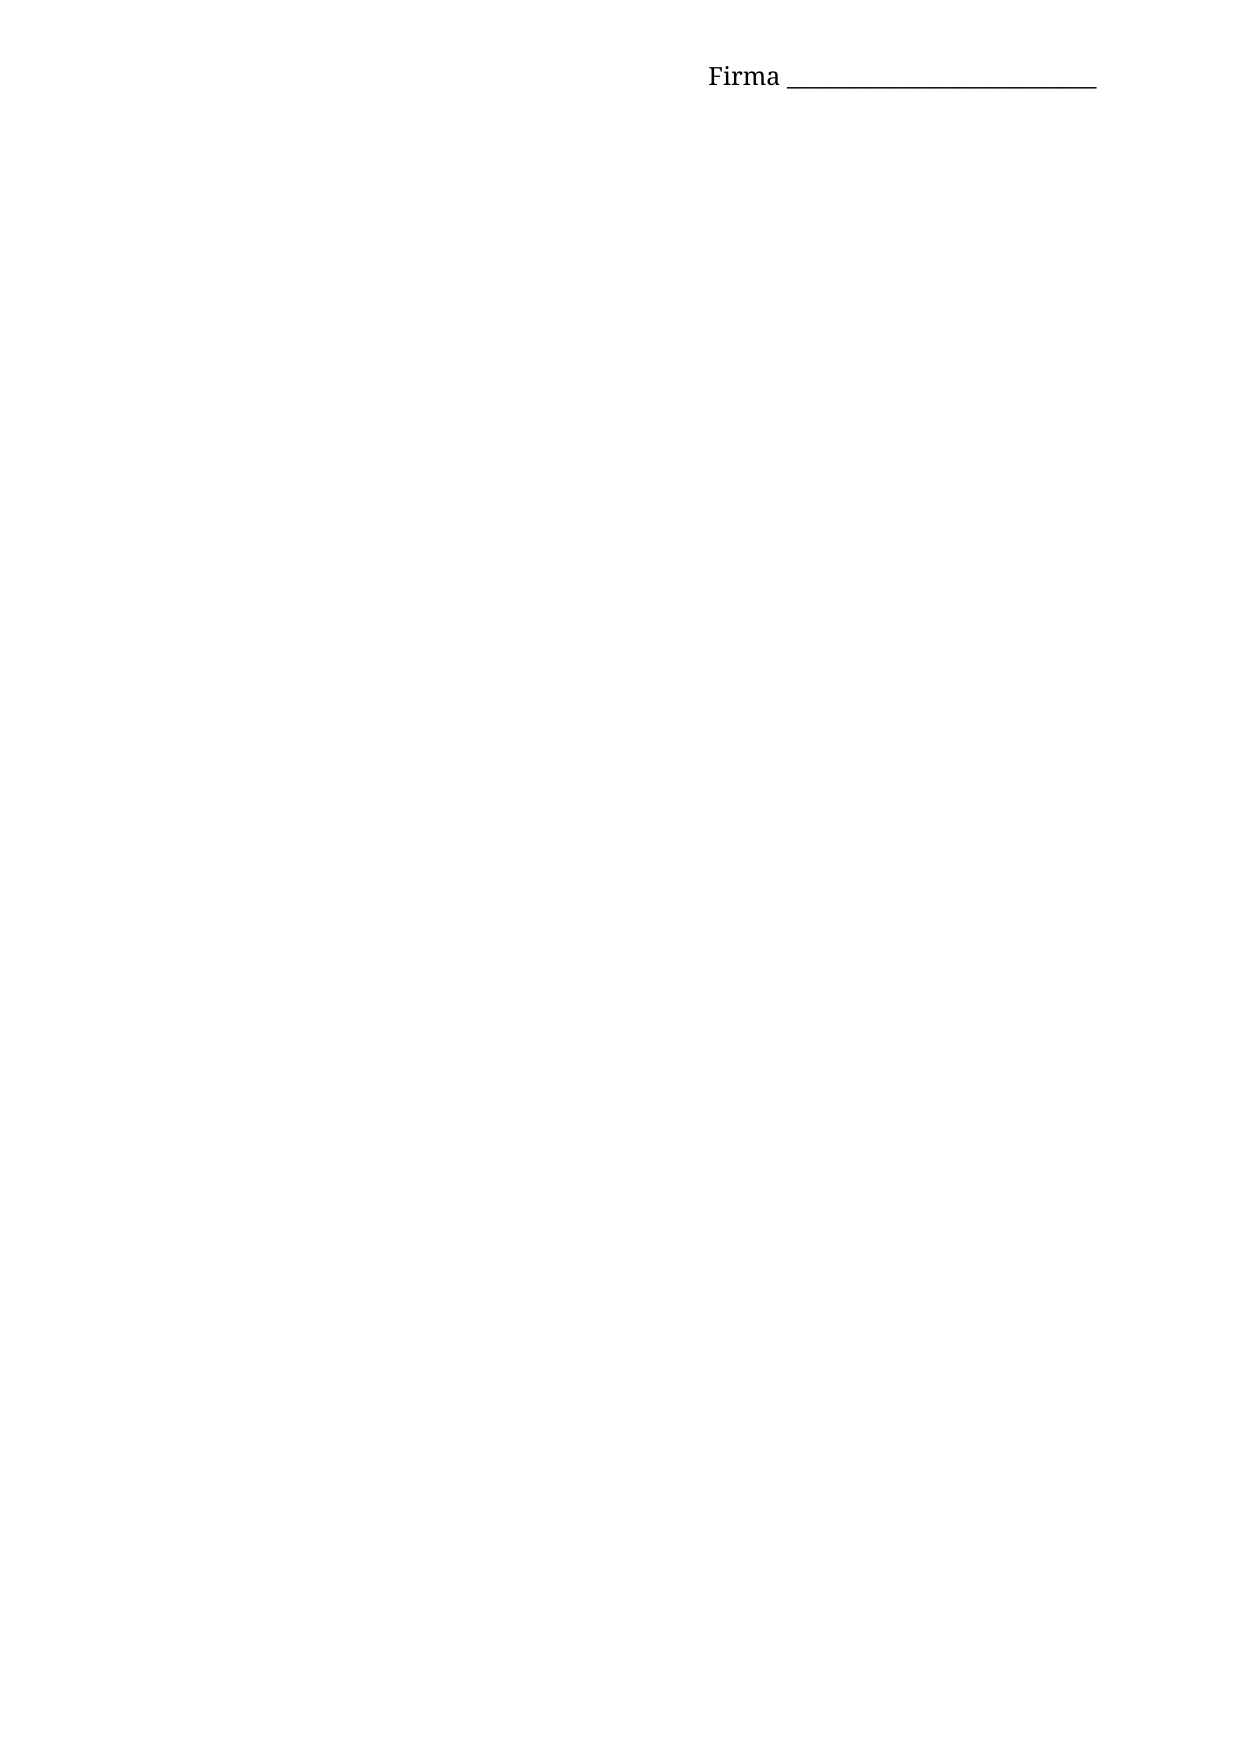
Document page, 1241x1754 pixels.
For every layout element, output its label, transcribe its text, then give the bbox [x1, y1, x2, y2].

text Firma ___________________________ [118, 59, 1122, 93]
